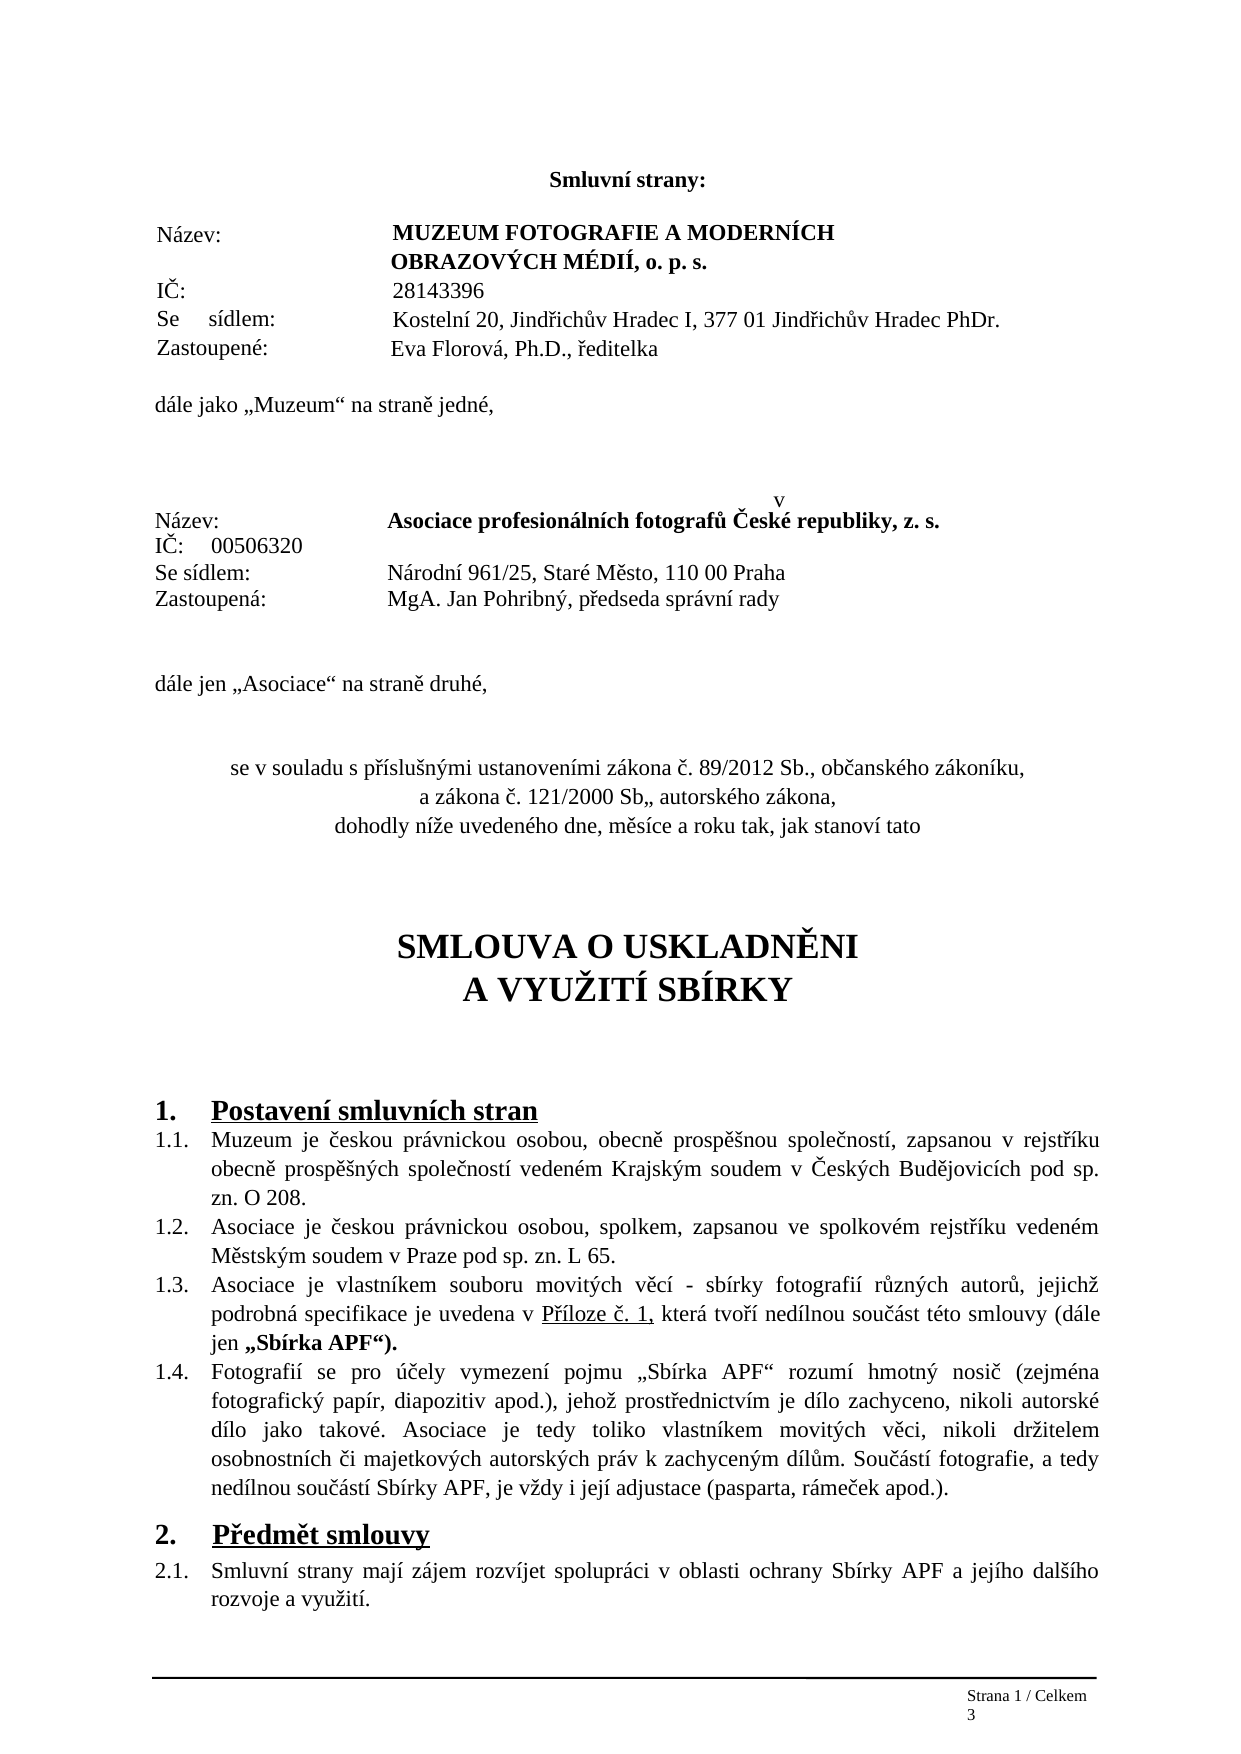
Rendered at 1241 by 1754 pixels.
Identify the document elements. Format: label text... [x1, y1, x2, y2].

list Asociace je českou právnickou osobou, spolkem, zapsanou ve spolkovém rejstříku vedeném Městským soudem v Praze pod sp. zn. L 65. [154, 1213, 1101, 1268]
text v [773, 486, 1101, 513]
list Muzeum je českou právnickou osobou, obecně prospěšnou společností, zapsanou v rejstříku obecně prospěšných společností vedeném Krajským soudem v Českých Budějovicích pod sp. zn. O 208. [154, 1126, 1101, 1211]
text Smluvní strany: [154, 166, 1101, 192]
text MUZEUM FOTOGRAFIE A MODERNÍCH OBRAZOVÝCH MÉDIÍ, o. p. s. [250, 219, 882, 275]
text Zastoupená: MgA. Jan Pohribný, předseda správní rady [154, 585, 1101, 611]
text Název: Asociace profesionálních fotografů České republiky, z. s. [154, 513, 885, 532]
list Postavení smluvních stran [154, 1093, 1101, 1126]
text dále jen „Asociace“ na straně druhé, [154, 670, 1101, 696]
text Kostelní 20, Jindřichův Hradec I, 377 01 Jindřichův Hradec PhDr. Eva Florová, Ph.D., ředitelka [250, 306, 1003, 362]
text 28143396 [250, 277, 1101, 304]
list Předmět smlouvy [154, 1517, 1101, 1551]
text dále jako „Muzeum“ na straně jedné, [154, 391, 1101, 418]
text Název: Asociace profesionálních fotografů České republiky, z. s. [873, 513, 1101, 532]
text se v souladu s příslušnými ustanoveními zákona č. 89/2012 Sb., občanského zákoníku, a zákona č. 121/2000 Sb„ autorského zákona, dohodly níže uvedeného dne, měsíce a roku tak, jak stanoví tato [154, 754, 1101, 838]
list Fotografií se pro účely vymezení pojmu „Sbírka APF“ rozumí hmotný nosič (zejména fotografický papír, diapozitiv apod.), jehož prostřednictvím je dílo zachyceno, nikoli autorské dílo jako takové. Asociace je tedy toliko vlastníkem movitých věci, nikoli držitelem osobnostních či majetkových autorských práv k zachyceným dílům. Součástí fotografie, a tedy nedílnou součástí Sbírky APF, je vždy i její adjustace (pasparta, rámeček apod.). [154, 1358, 1101, 1500]
text IČ: 00506320 [154, 532, 1101, 559]
list Smluvní strany mají zájem rozvíjet spolupráci v oblasti ochrany Sbírky APF a jejího dalšího rozvoje a využití. [154, 1557, 1101, 1612]
list Asociace je vlastníkem souboru movitých věcí - sbírky fotografií různých autorů, jejichž podrobná specifikace je uvedena v Příloze č. 1, která tvoří nedílnou součást této smlouvy (dále jen „Sbírka APF“). [154, 1271, 1101, 1355]
text SMLOUVA O USKLADNĚNI A VYUŽITÍ SBÍRKY [154, 926, 1101, 1009]
text Se sídlem: Národní 961/25, Staré Město, 110 00 Praha [154, 559, 1101, 585]
